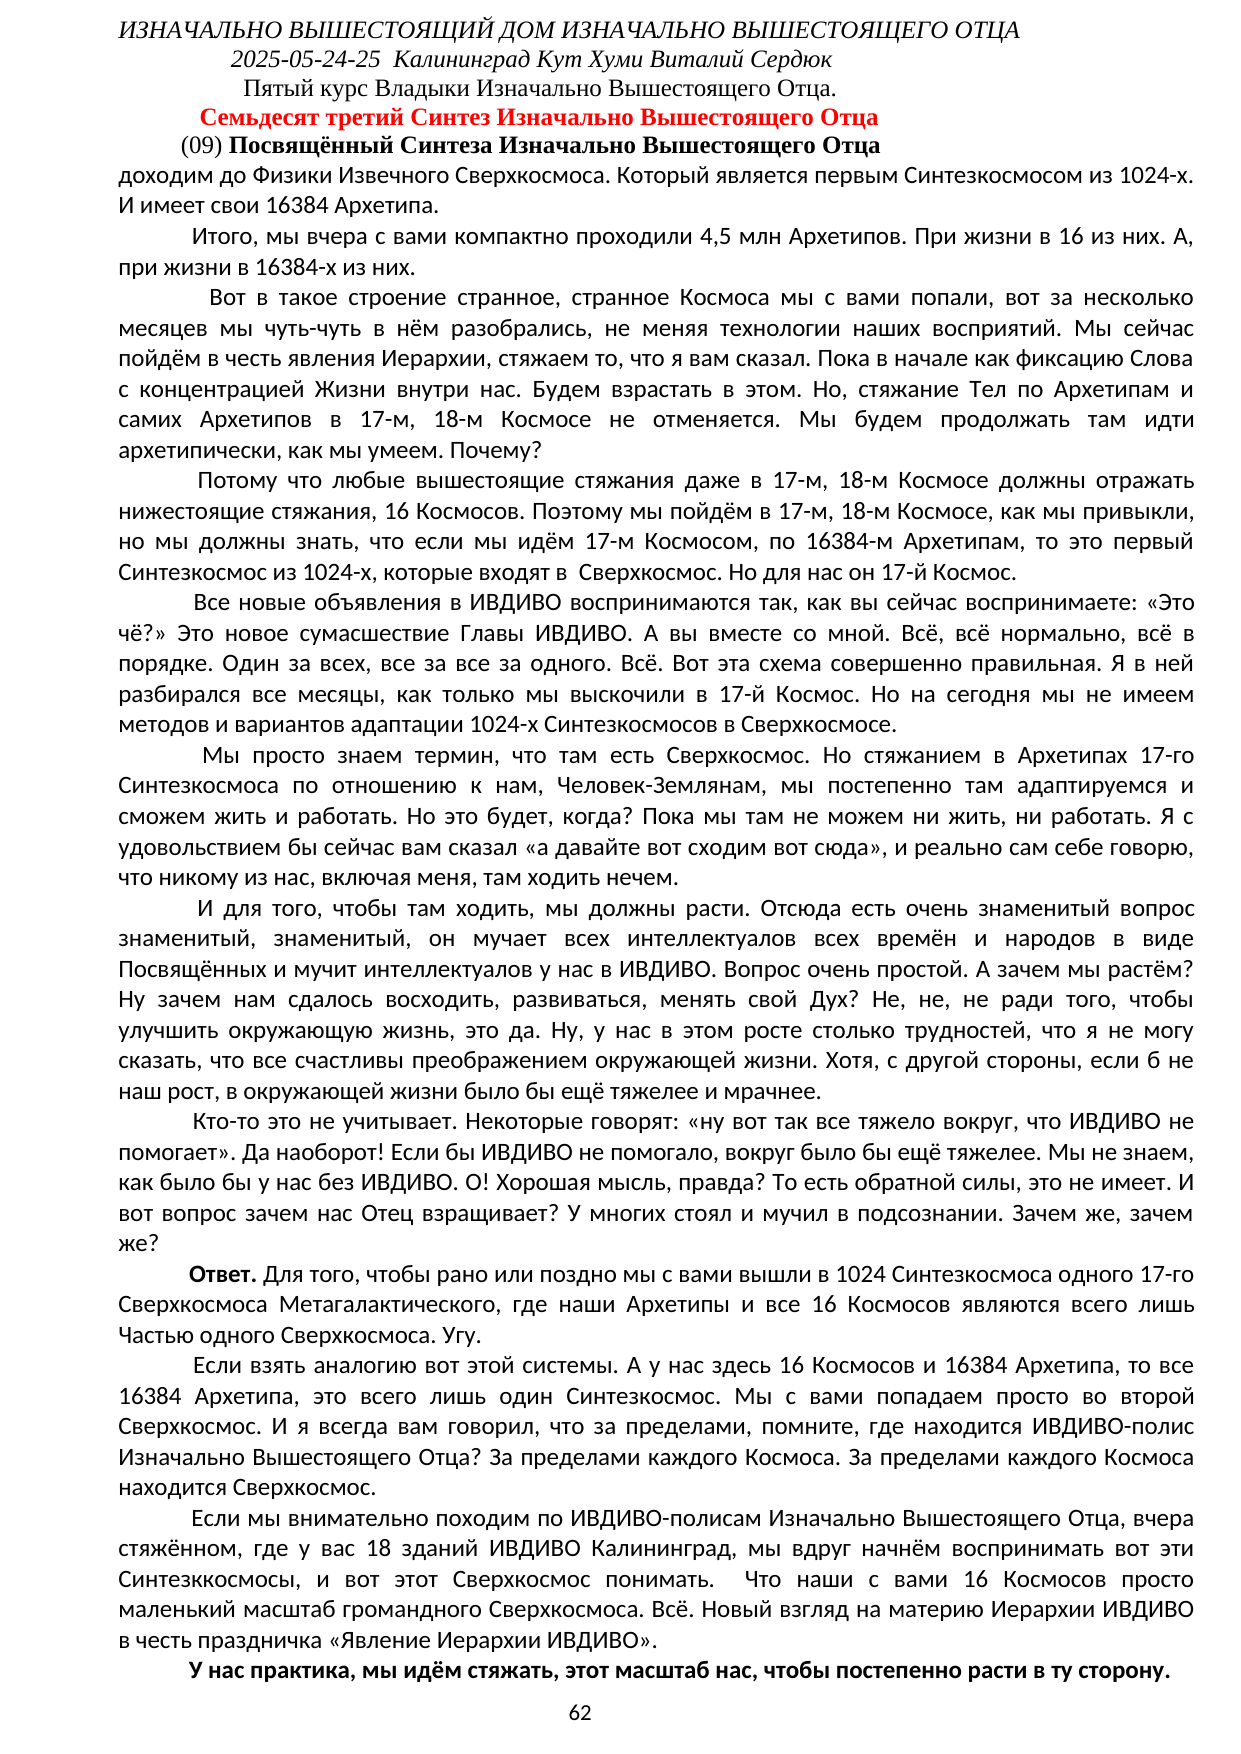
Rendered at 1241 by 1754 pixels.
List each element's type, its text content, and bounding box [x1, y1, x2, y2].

text Итого, мы вчера с вами компактно проходили 4,5 млн Архетипов. При жизни в 16 из них. А, при жизни в 16384-х из них. [118, 220, 1196, 281]
text Мы просто знаем термин, что там есть Сверхкосмос. Но стяжанием в Архетипах 17-го Синтезкосмоса по отношению к нам, Человек-Землянам, мы постепенно там адаптируемся и сможем жить и работать. Но это будет, когда? Пока мы там не можем ни жить, ни работать. Я с удовольствием бы сейчас вам сказал «а давайте вот сходим вот сюда», и реально сам себе говорю, что никому из нас, включая меня, там ходить нечем. [118, 739, 1196, 892]
text Потому что любые вышестоящие стяжания даже в 17-м, 18-м Космосе должны отражать нижестоящие стяжания, 16 Космосов. Поэтому мы пойдём в 17-м, 18-м Космосе, как мы привыкли, но мы должны знать, что если мы идём 17-м Космосом, по 16384-м Архетипам, то это первый Синтезкосмос из 1024-х, которые входят в Сверхкосмос. Но для нас он 17-й Космос. [118, 464, 1196, 586]
text Все новые объявления в ИВДИВО воспринимаются так, как вы сейчас воспринимаете: «Это чё?» Это новое сумасшествие Главы ИВДИВО. А вы вместе со мной. Всё, всё нормально, всё в порядке. Один за всех, все за все за одного. Всё. Вот эта схема совершенно правильная. Я в ней разбирался все месяцы, как только мы выскочили в 17-й Космос. Но на сегодня мы не имеем методов и вариантов адаптации 1024-х Синтезкосмосов в Сверхкосмосе. [118, 586, 1196, 739]
text У нас практика, мы идём стяжать, этот масштаб нас, чтобы постепенно расти в ту сторону. [118, 1655, 1196, 1685]
text Если мы внимательно походим по ИВДИВО-полисам Изначально Вышестоящего Отца, вчера стяжённом, где у вас 18 зданий ИВДИВО Калининград, мы вдруг начнём воспринимать вот эти Синтезккосмосы, и вот этот Сверхкосмос понимать. Что наши с вами 16 Космосов просто маленький масштаб громандного Сверхкосмоса. Всё. Новый взгляд на материю Иерархии ИВДИВО в честь праздничка «Явление Иерархии ИВДИВО». [118, 1502, 1196, 1655]
text Если взять аналогию вот этой системы. А у нас здесь 16 Космосов и 16384 Архетипа, то все 16384 Архетипа, это всего лишь один Синтезкосмос. Мы с вами попадаем просто во второй Сверхкосмос. И я всегда вам говорил, что за пределами, помните, где находится ИВДИВО-полис Изначально Вышестоящего Отца? За пределами каждого Космоса. За пределами каждого Космоса находится Сверхкосмос. [118, 1349, 1196, 1502]
text Вот в такое строение странное, странное Космоса мы с вами попали, вот за несколько месяцев мы чуть-чуть в нём разобрались, не меняя технологии наших восприятий. Мы сейчас пойдём в честь явления Иерархии, стяжаем то, что я вам сказал. Пока в начале как фиксацию Слова с концентрацией Жизни внутри нас. Будем взрастать в этом. Но, стяжание Тел по Архетипам и самих Архетипов в 17-м, 18-м Космосе не отменяется. Мы будем продолжать там идти архетипически, как мы умеем. Почему? [118, 281, 1196, 464]
text Ответ. Для того, чтобы рано или поздно мы с вами вышли в 1024 Синтезкосмоса одного 17-го Сверхкосмоса Метагалактического, где наши Архетипы и все 16 Космосов являются всего лишь Частью одного Сверхкосмоса. Угу. [118, 1258, 1196, 1349]
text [118, 159, 1196, 220]
text Кто-то это не учитывает. Некоторые говорят: «ну вот так все тяжело вокруг, что ИВДИВО не помогает». Да наоборот! Если бы ИВДИВО не помогало, вокруг было бы ещё тяжелее. Мы не знаем, как было бы у нас без ИВДИВО. О! Хорошая мысль, правда? То есть обратной силы, это не имеет. И вот вопрос зачем нас Отец взращивает? У многих стоял и мучил в подсознании. Зачем же, зачем же? [118, 1105, 1196, 1258]
text И для того, чтобы там ходить, мы должны расти. Отсюда есть очень знаменитый вопрос знаменитый, знаменитый, он мучает всех интеллектуалов всех времён и народов в виде Посвящённых и мучит интеллектуалов у нас в ИВДИВО. Вопрос очень простой. А зачем мы растём? Ну зачем нам сдалось восходить, развиваться, менять свой Дух? Не, не, не ради того, чтобы улучшить окружающую жизнь, это да. Ну, у нас в этом росте столько трудностей, что я не могу сказать, что все счастливы преображением окружающей жизни. Хотя, с другой стороны, если б не наш рост, в окружающей жизни было бы ещё тяжелее и мрачнее. [118, 892, 1196, 1105]
